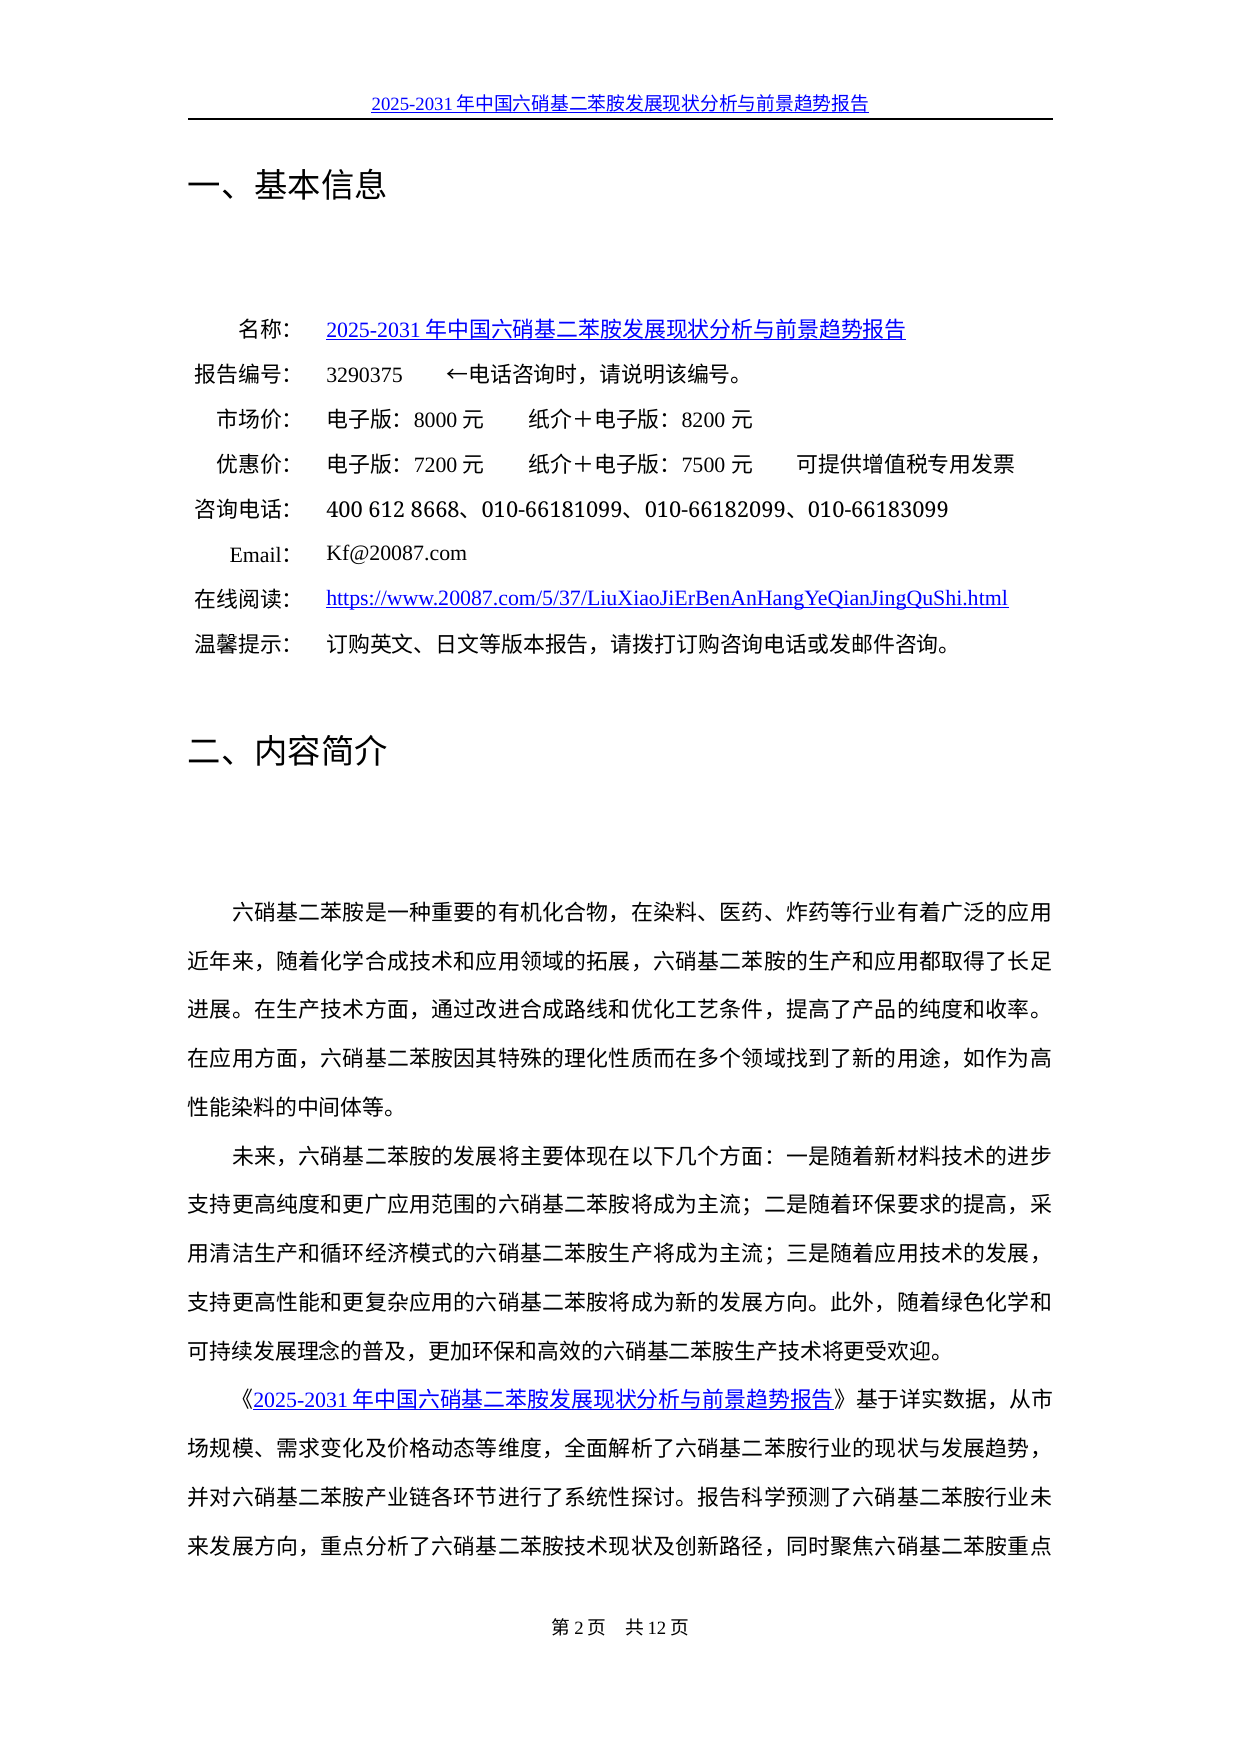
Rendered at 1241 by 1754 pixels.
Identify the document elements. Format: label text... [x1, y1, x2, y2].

table_cell 优惠价： [167, 447, 315, 492]
table_cell [315, 582, 1073, 627]
table_cell 400 612 8668、010-66181099、010-66182099、010-66183099 [315, 492, 1073, 537]
table_cell 3290375 ←电话咨询时，请说明该编号。 [315, 357, 1073, 402]
table_cell Kf@20087.com [315, 537, 1073, 582]
title 二、内容简介 [187, 717, 1053, 782]
table_cell 报告编号： [167, 357, 315, 402]
table_header 2025-2031年中国六硝基二苯胺发展现状分析与前景趋势报告 [315, 312, 1073, 357]
table_cell 电子版：7200 元 纸介＋电子版：7500 元 可提供增值税专用发票 [315, 447, 1073, 492]
table_cell 在线阅读： [167, 582, 315, 627]
table_cell 咨询电话： [167, 492, 315, 537]
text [187, 894, 1053, 1561]
table_cell 温馨提示： [167, 627, 315, 672]
table_cell 市场价： [167, 402, 315, 447]
table_header 名称： [167, 312, 315, 357]
title 一、基本信息 [187, 150, 1053, 215]
table_cell 电子版：8000 元 纸介＋电子版：8200 元 [315, 402, 1073, 447]
table_cell 订购英文、日文等版本报告，请拨打订购咨询电话或发邮件咨询。 [315, 627, 1073, 672]
table_cell Email： [167, 537, 315, 582]
